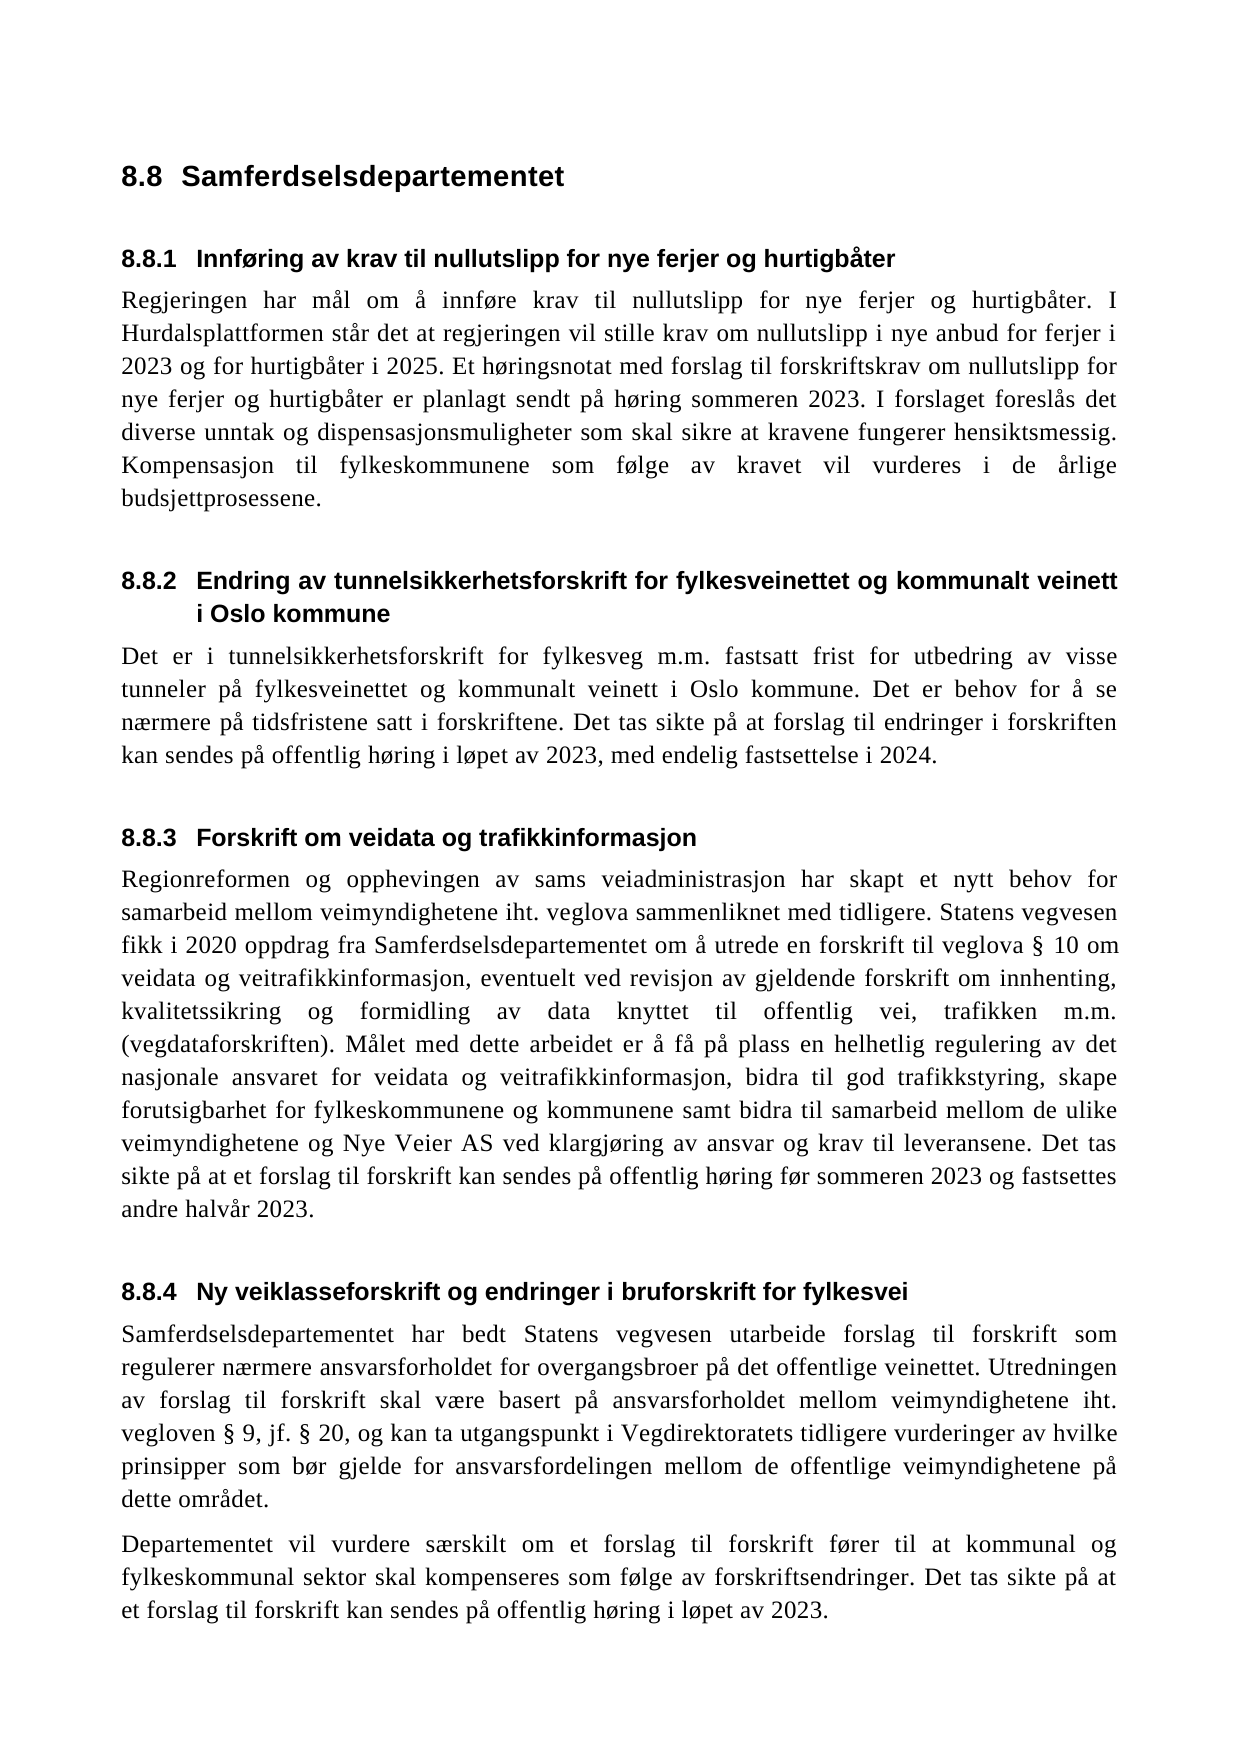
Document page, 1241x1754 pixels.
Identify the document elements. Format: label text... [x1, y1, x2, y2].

subtitle Samferdselsdepartementet [121, 159, 1119, 193]
subtitle Innføring av krav til nullutslipp for nye ferjer og hurtigbåter [121, 244, 1119, 273]
subtitle Ny veiklasseforskrift og endringer i bruforskrift for fylkesvei [121, 1277, 1119, 1306]
text Samferdselsdepartementet har bedt Statens vegvesen utarbeide forslag til forskrift som regulerer nærmere ansvarsforholdet for overgangsbroer på det offentlige veinettet. Utredningen av forslag til forskrift skal være basert på ansvarsforholdet mellom veimyndighetene iht. vegloven § 9, jf. § 20, og kan ta utgangspunkt i Vegdirektoratets tidligere vurderinger av hvilke prinsipper som bør gjelde for ansvarsfordelingen mellom de offentlige veimyndighetene på dette området. [121, 1319, 1119, 1513]
subtitle Forskrift om veidata og trafikkinformasjon [121, 823, 1119, 852]
text Det er i tunnelsikkerhetsforskrift for fylkesveg m.m. fastsatt frist for utbedring av visse tunneler på fylkesveinettet og kommunalt veinett i Oslo kommune. Det er behov for å se nærmere på tidsfristene satt i forskriftene. Det tas sikte på at forslag til endringer i forskriften kan sendes på offentlig høring i løpet av 2023, med endelig fastsettelse i 2024. [121, 641, 1119, 768]
text Departementet vil vurdere særskilt om et forslag til forskrift fører til at kommunal og fylkeskommunal sektor skal kompenseres som følge av forskriftsendringer. Det tas sikte på at et forslag til forskrift kan sendes på offentlig høring i løpet av 2023. [121, 1529, 1119, 1624]
subtitle Endring av tunnelsikkerhetsforskrift for fylkesveinettet og kommunalt veinett i Oslo kommune [121, 566, 1119, 628]
text Regjeringen har mål om å innføre krav til nullutslipp for nye ferjer og hurtigbåter. I Hurdalsplattformen står det at regjeringen vil stille krav om nullutslipp i nye anbud for ferjer i 2023 og for hurtigbåter i 2025. Et høringsnotat med forslag til forskriftskrav om nullutslipp for nye ferjer og hurtigbåter er planlagt sendt på høring sommeren 2023. I forslaget foreslås det diverse unntak og dispensasjonsmuligheter som skal sikre at kravene fungerer hensiktsmessig. Kompensasjon til fylkeskommunene som følge av kravet vil vurderes i de årlige budsjettprosessene. [121, 285, 1119, 512]
text Regionreformen og opphevingen av sams veiadministrasjon har skapt et nytt behov for samarbeid mellom veimyndighetene iht. veglova sammenliknet med tidligere. Statens vegvesen fikk i 2020 oppdrag fra Samferdselsdepartementet om å utrede en forskrift til veglova § 10 om veidata og veitrafikkinformasjon, eventuelt ved revisjon av gjeldende forskrift om innhenting, kvalitetssikring og formidling av data knyttet til offentlig vei, trafikken m.m. (vegdataforskriften). Målet med dette arbeidet er å få på plass en helhetlig regulering av det nasjonale ansvaret for veidata og veitrafikkinformasjon, bidra til god trafikkstyring, skape forutsigbarhet for fylkeskommunene og kommunene samt bidra til samarbeid mellom de ulike veimyndighetene og Nye Veier AS ved klargjøring av ansvar og krav til leveransene. Det tas sikte på at et forslag til forskrift kan sendes på offentlig høring før sommeren 2023 og fastsettes andre halvår 2023. [121, 864, 1119, 1223]
